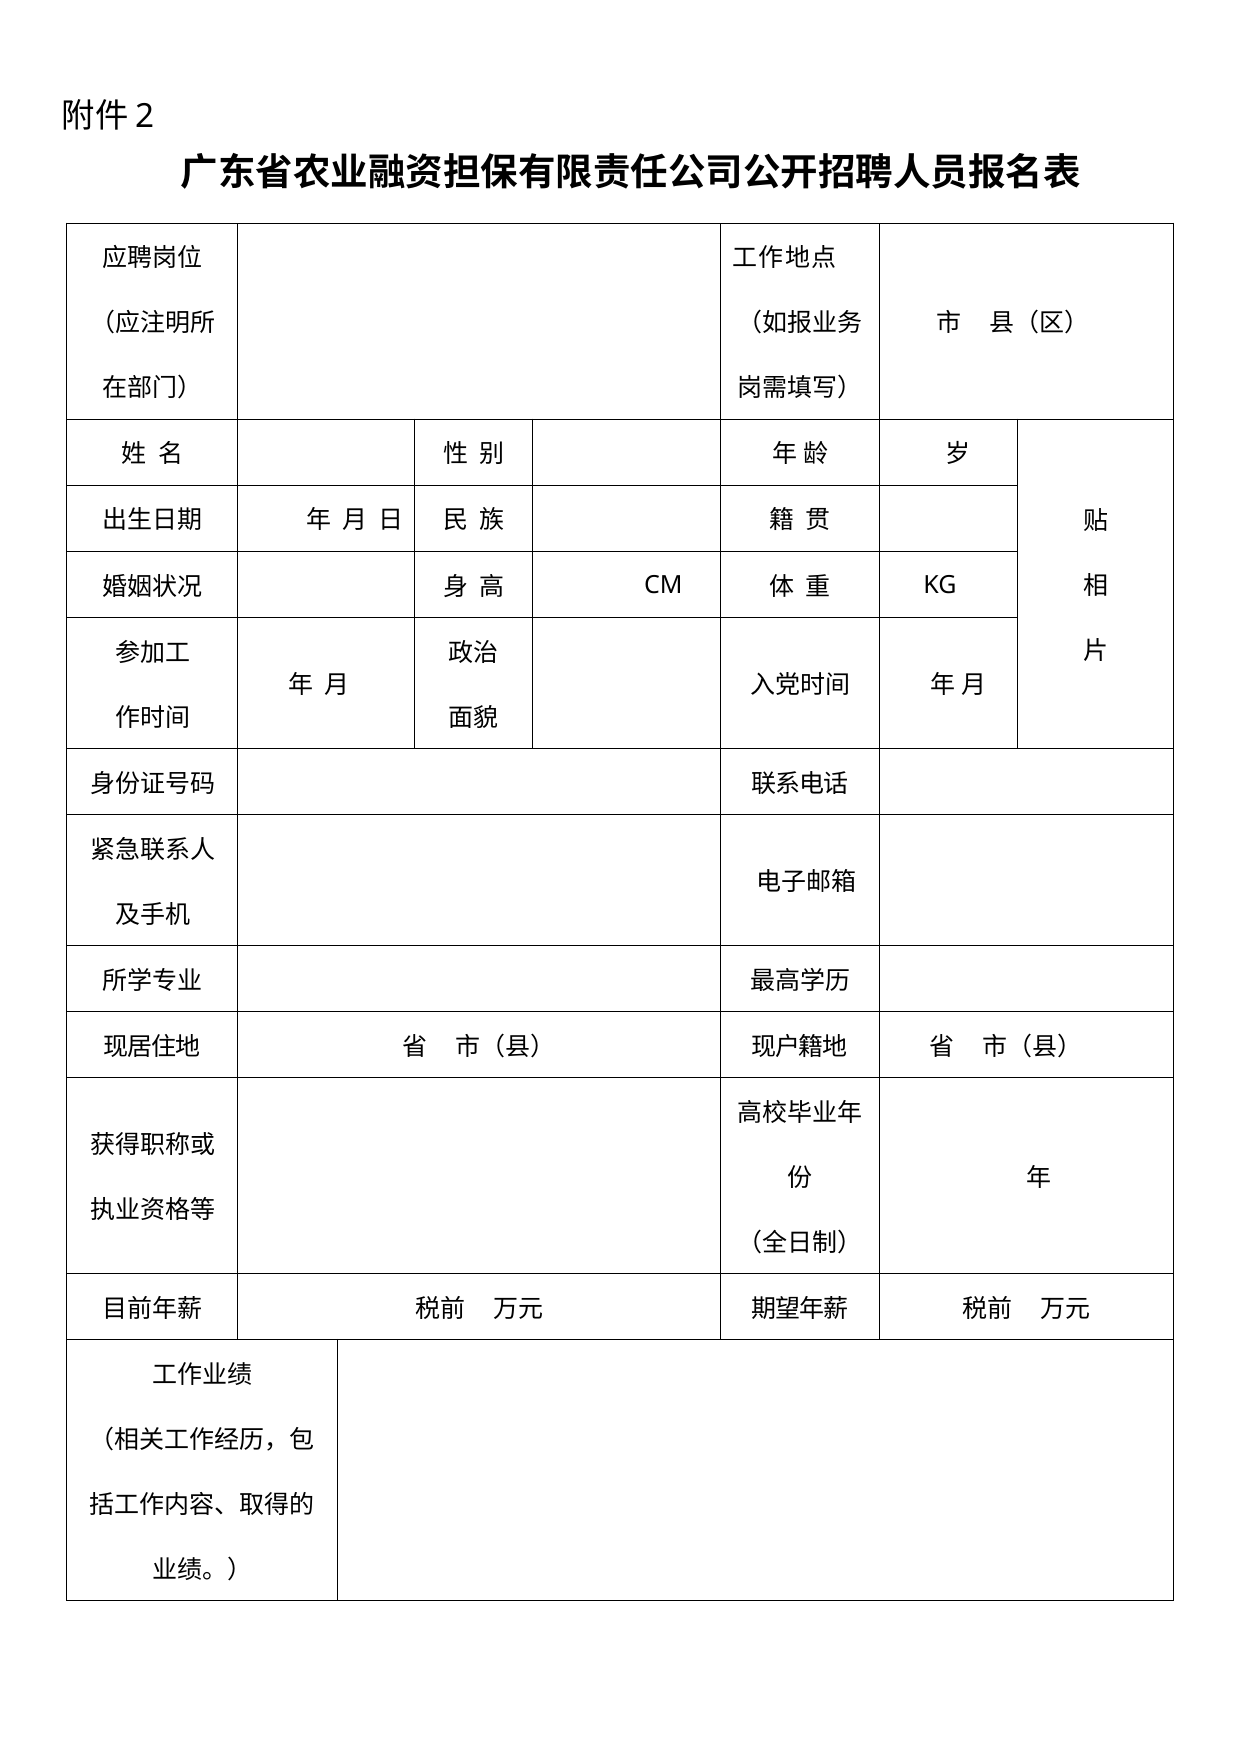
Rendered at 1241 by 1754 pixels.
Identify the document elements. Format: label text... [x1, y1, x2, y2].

table_cell 性 别 [415, 420, 532, 484]
table_cell 税前 万元 [238, 1274, 720, 1339]
table_cell 参加工 作时间 [67, 618, 237, 748]
table_cell 工作业绩 （相关工作经历，包括工作内容、取得的业绩。） [67, 1340, 337, 1600]
table_cell 省 市（县） [238, 1012, 720, 1077]
table_cell [880, 749, 1173, 814]
table_cell KG [880, 552, 1017, 617]
table_cell [238, 420, 414, 484]
table_cell 所学专业 [67, 946, 237, 1011]
table_cell 岁 [880, 420, 1017, 484]
table_header [238, 224, 720, 418]
table_cell CM [533, 552, 720, 617]
table_cell [238, 1078, 720, 1273]
table_cell 婚姻状况 [67, 552, 237, 617]
table_cell [338, 1340, 1173, 1600]
table_header 工 作 地 点 （如报业务岗需填写） [721, 224, 879, 418]
table_cell 现户籍地 [721, 1012, 879, 1077]
table_cell 体 重 [721, 552, 879, 617]
table_cell 姓 名 [67, 420, 237, 484]
table_cell 年 月 日 [238, 486, 414, 551]
table_cell 期望年薪 [721, 1274, 879, 1339]
table_cell [238, 815, 720, 945]
table_cell 最高学历 [721, 946, 879, 1011]
table_cell [238, 552, 414, 617]
table_cell 民 族 [415, 486, 532, 551]
table_cell 年 月 [880, 618, 1017, 748]
table_cell 入党时间 [721, 618, 879, 748]
table_cell [533, 420, 720, 484]
text 附件2 [0, 81, 1240, 139]
table_cell 身份证号码 [67, 749, 237, 814]
table_cell 省 市（县） [880, 1012, 1173, 1077]
table_cell [533, 618, 720, 748]
table_cell [880, 486, 1017, 551]
table_cell [238, 749, 720, 814]
table_cell [533, 486, 720, 551]
table_header 市 县（区） [880, 224, 1173, 418]
text 广东省农业融资担保有限责任公司公开招聘人员报名表 [0, 139, 1240, 197]
table_cell 目前年薪 [67, 1274, 237, 1339]
table_cell 获得职称或执业资格等 [67, 1078, 237, 1273]
table_cell 紧急联系人及手机 [67, 815, 237, 945]
table_cell [880, 946, 1173, 1011]
table_cell [880, 815, 1173, 945]
table_cell 高校毕业年份 （全日制） [721, 1078, 879, 1273]
table_header 应聘岗位 （应注明所在部门） [67, 224, 237, 418]
table_cell 电子邮箱 [721, 815, 879, 945]
table_cell [238, 946, 720, 1011]
table_cell 贴 相 片 [1018, 420, 1173, 748]
table_cell 年 月 [238, 618, 414, 748]
table_cell 政治 面貌 [415, 618, 532, 748]
table_cell 现居住地 [67, 1012, 237, 1077]
table_cell 联系电话 [721, 749, 879, 814]
table_cell 年 [880, 1078, 1173, 1273]
table_cell 身 高 [415, 552, 532, 617]
table_cell 出生日期 [67, 486, 237, 551]
table_cell 税前 万元 [880, 1274, 1173, 1339]
table_cell 籍 贯 [721, 486, 879, 551]
table_cell 年 龄 [721, 420, 879, 484]
